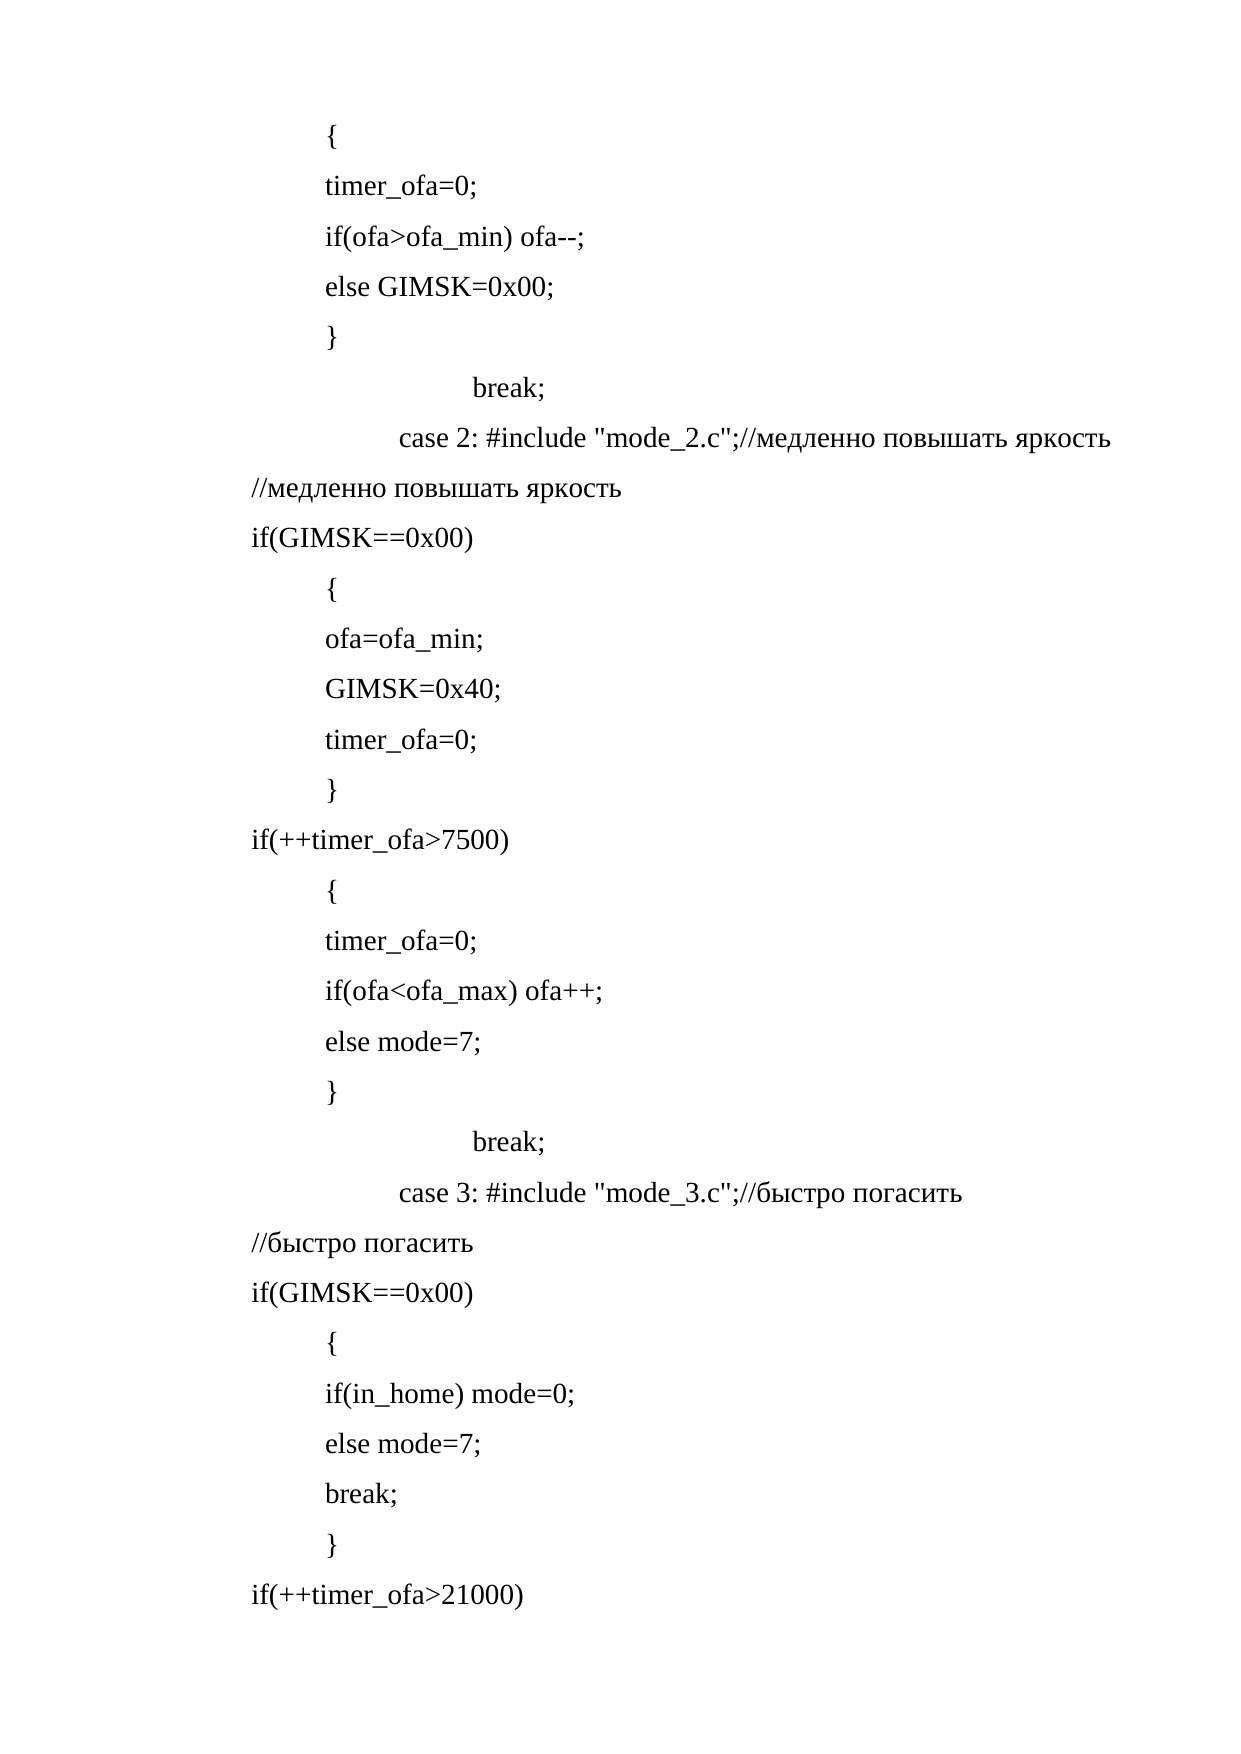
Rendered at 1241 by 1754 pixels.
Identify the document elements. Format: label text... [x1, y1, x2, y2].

text //быстро погасить [177, 1225, 1152, 1258]
text break; [177, 1477, 1152, 1510]
text } [177, 772, 1152, 806]
text if(ofa<ofa_max) ofa++; [177, 973, 1152, 1007]
text else mode=7; [177, 1024, 1152, 1057]
text timer_ofa=0; [177, 168, 1152, 202]
text if(in_home) mode=0; [177, 1376, 1152, 1409]
text GIMSK=0x40; [177, 672, 1152, 705]
text timer_ofa=0; [177, 722, 1152, 755]
text else mode=7; [177, 1426, 1152, 1460]
text case 3: #include "mode_3.c";//быстро погасить [177, 1175, 1152, 1208]
text break; [177, 1124, 1152, 1158]
text case 2: #include "mode_2.c";//медленно повышать яркость [177, 420, 1152, 453]
text { [177, 1326, 1152, 1359]
text { [177, 118, 1152, 152]
text { [177, 571, 1152, 604]
text } [177, 1074, 1152, 1108]
text //медленно повышать яркость [177, 470, 1152, 504]
text if(++timer_ofa>7500) [177, 822, 1152, 856]
text } [177, 319, 1152, 353]
text timer_ofa=0; [177, 923, 1152, 957]
text if(++timer_ofa>21000) [177, 1577, 1152, 1611]
text { [177, 873, 1152, 906]
text else GIMSK=0x00; [177, 269, 1152, 303]
text } [177, 1527, 1152, 1560]
text if(GIMSK==0x00) [177, 521, 1152, 554]
text if(ofa>ofa_min) ofa--; [177, 219, 1152, 252]
text break; [177, 370, 1152, 403]
text ofa=ofa_min; [177, 621, 1152, 655]
text if(GIMSK==0x00) [177, 1275, 1152, 1309]
